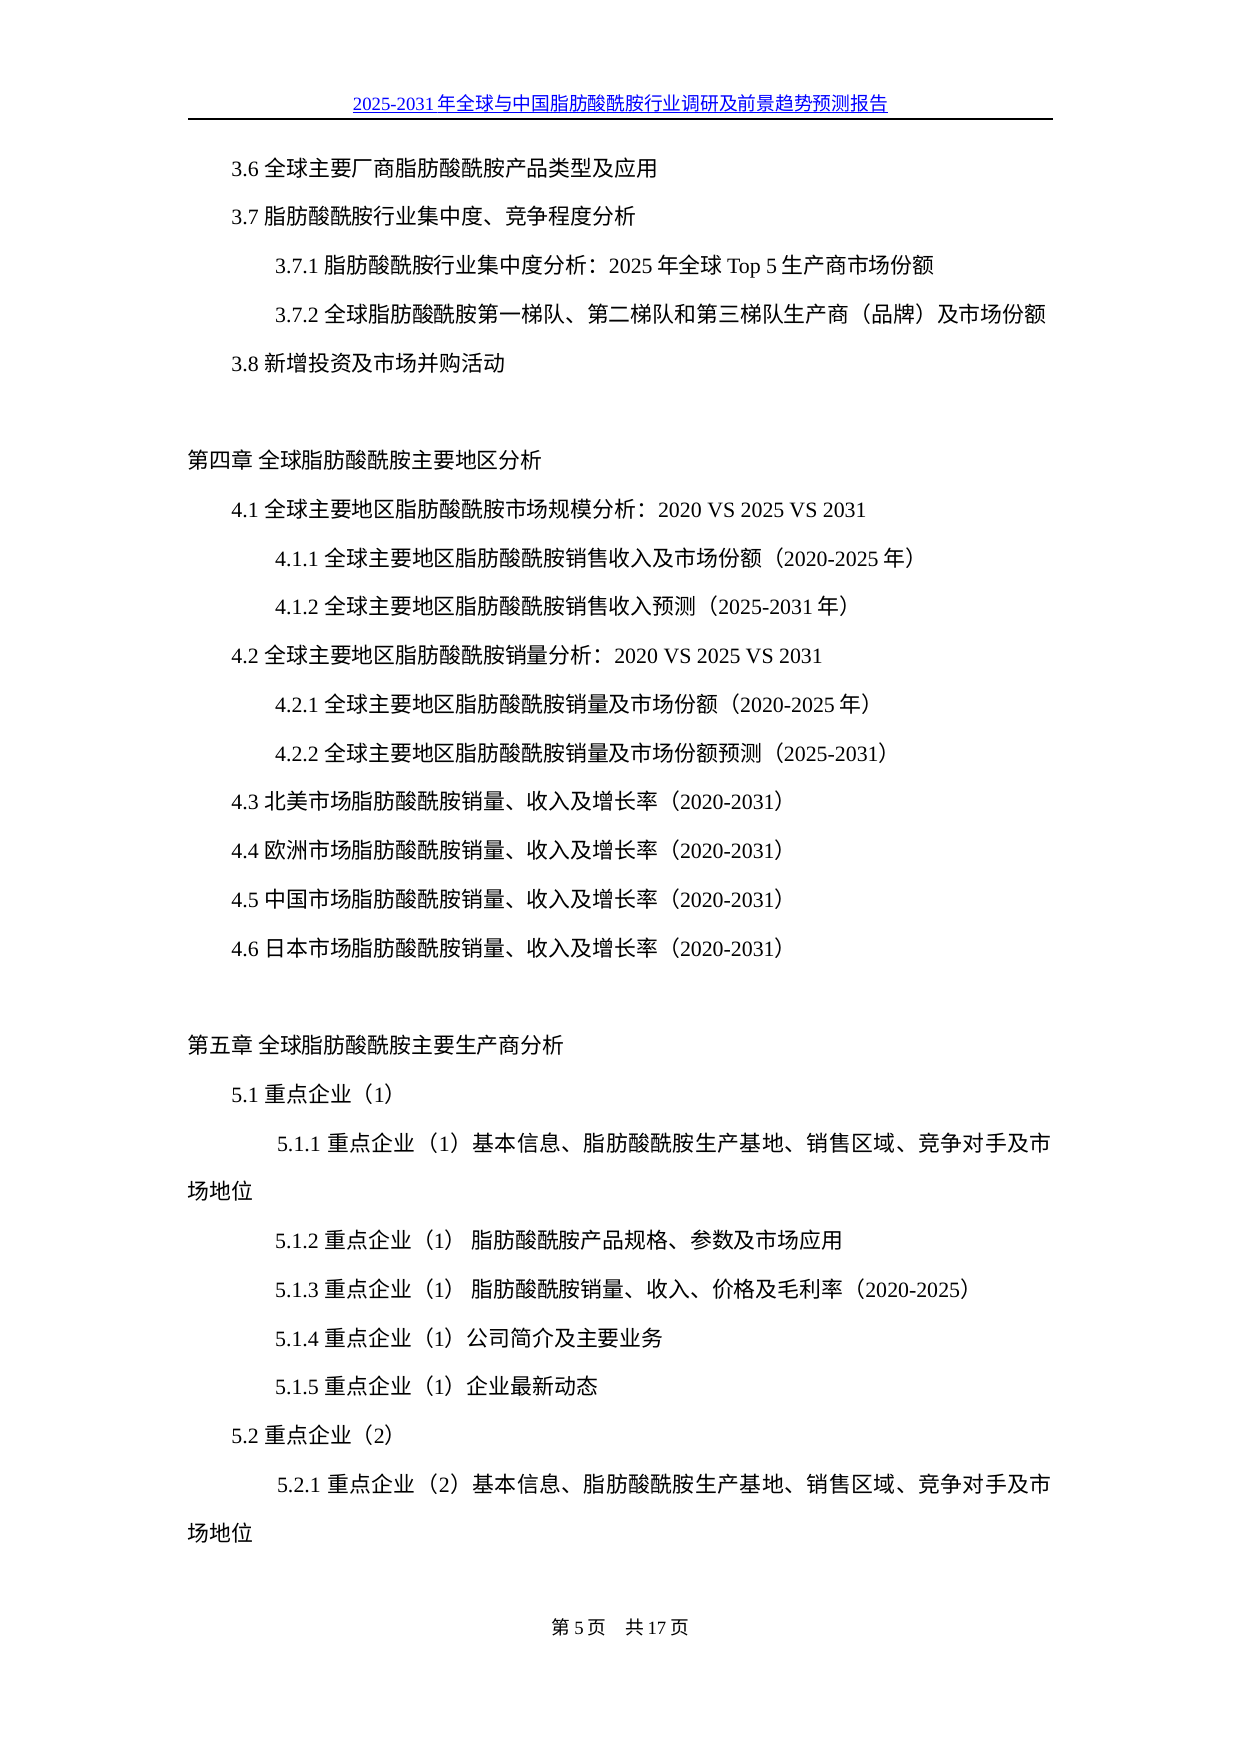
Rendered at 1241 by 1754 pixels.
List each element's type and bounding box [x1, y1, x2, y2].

text [187, 150, 1053, 1548]
